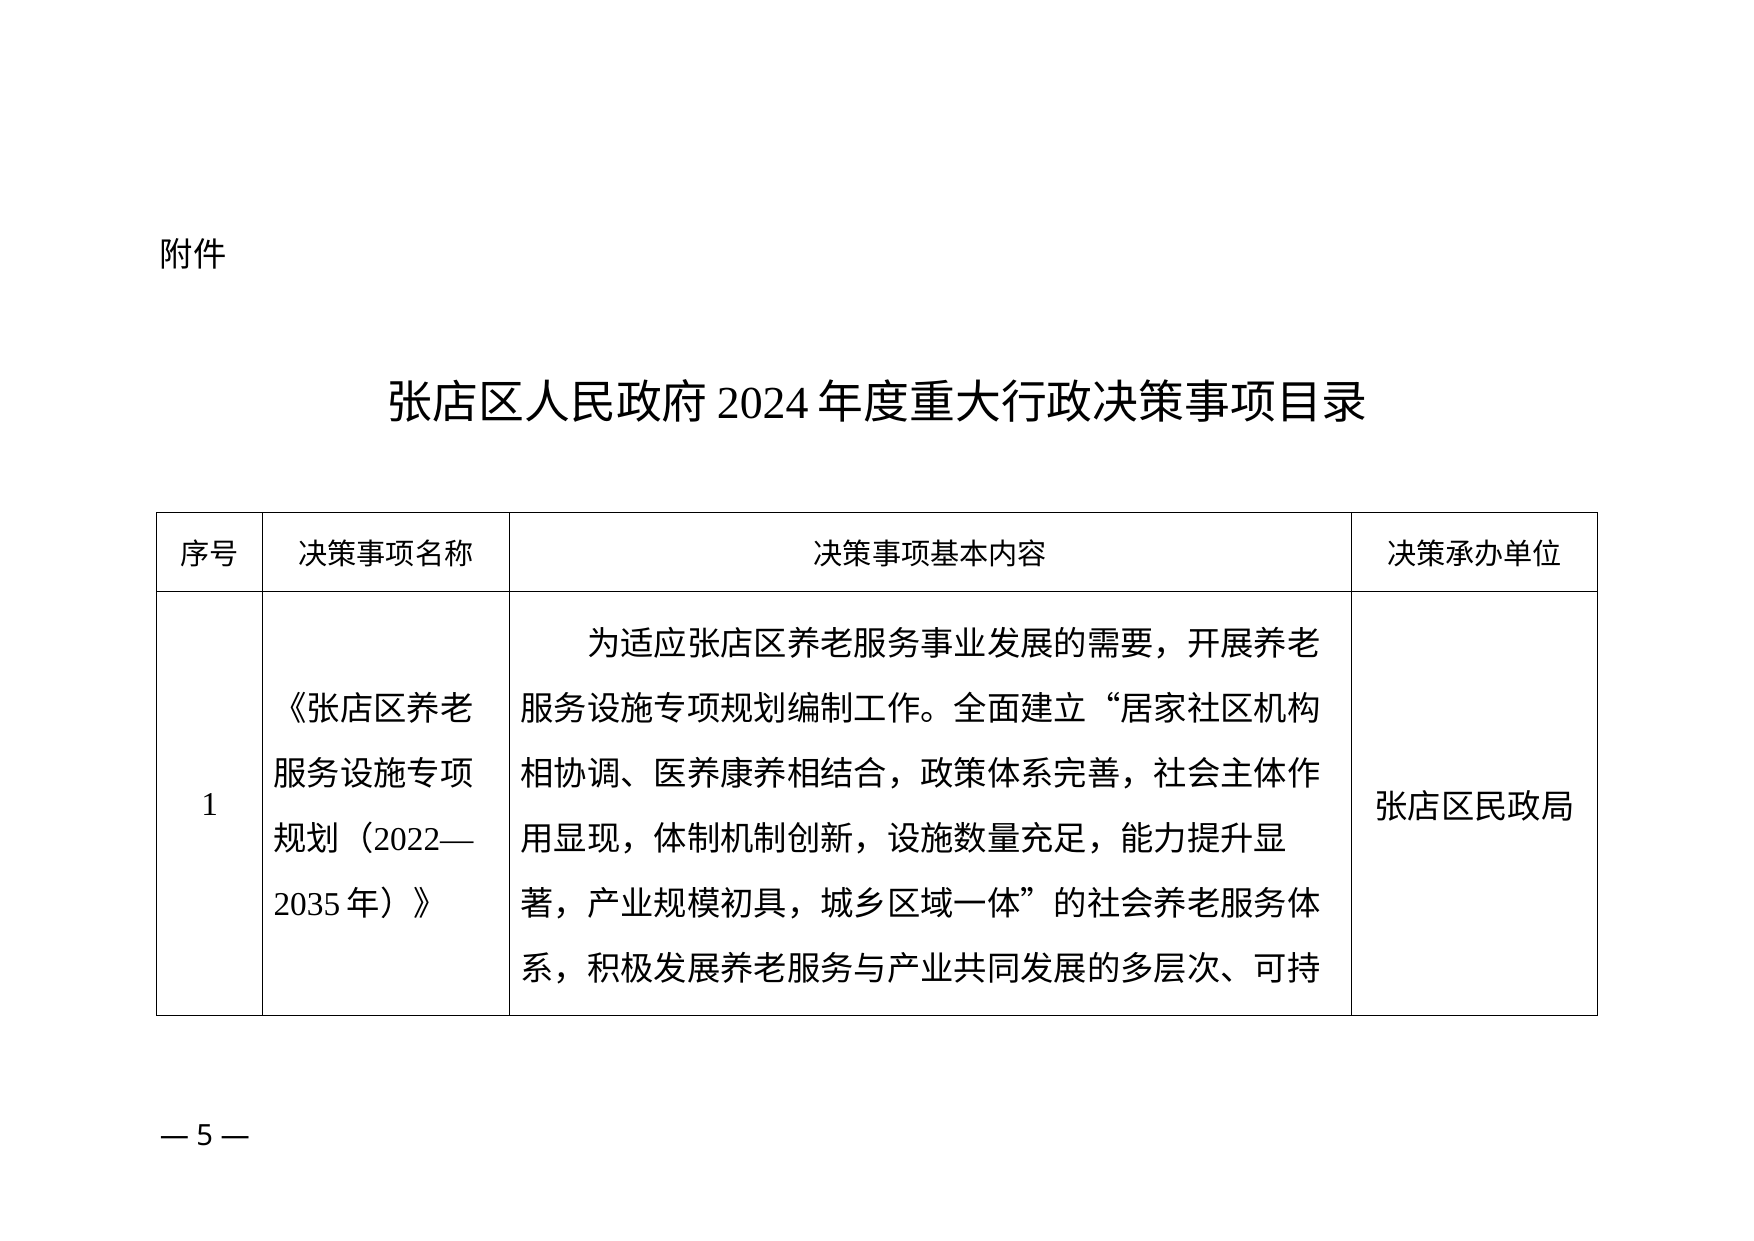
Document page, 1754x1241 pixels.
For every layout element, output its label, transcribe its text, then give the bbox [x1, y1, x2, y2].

table_header 决策承办单位 [1352, 513, 1597, 591]
table_header 决策事项基本内容 [510, 513, 1351, 591]
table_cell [510, 592, 1351, 1015]
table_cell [263, 592, 509, 1015]
table_cell 张店区民政局 [1352, 592, 1597, 1015]
text 张店区人民政府2024年度重大行政决策事项目录 [159, 350, 1594, 447]
text 附件 [159, 220, 1594, 285]
table_cell 1 [157, 592, 262, 1015]
table_header 序号 [157, 513, 262, 591]
table_header 决策事项名称 [263, 513, 509, 591]
